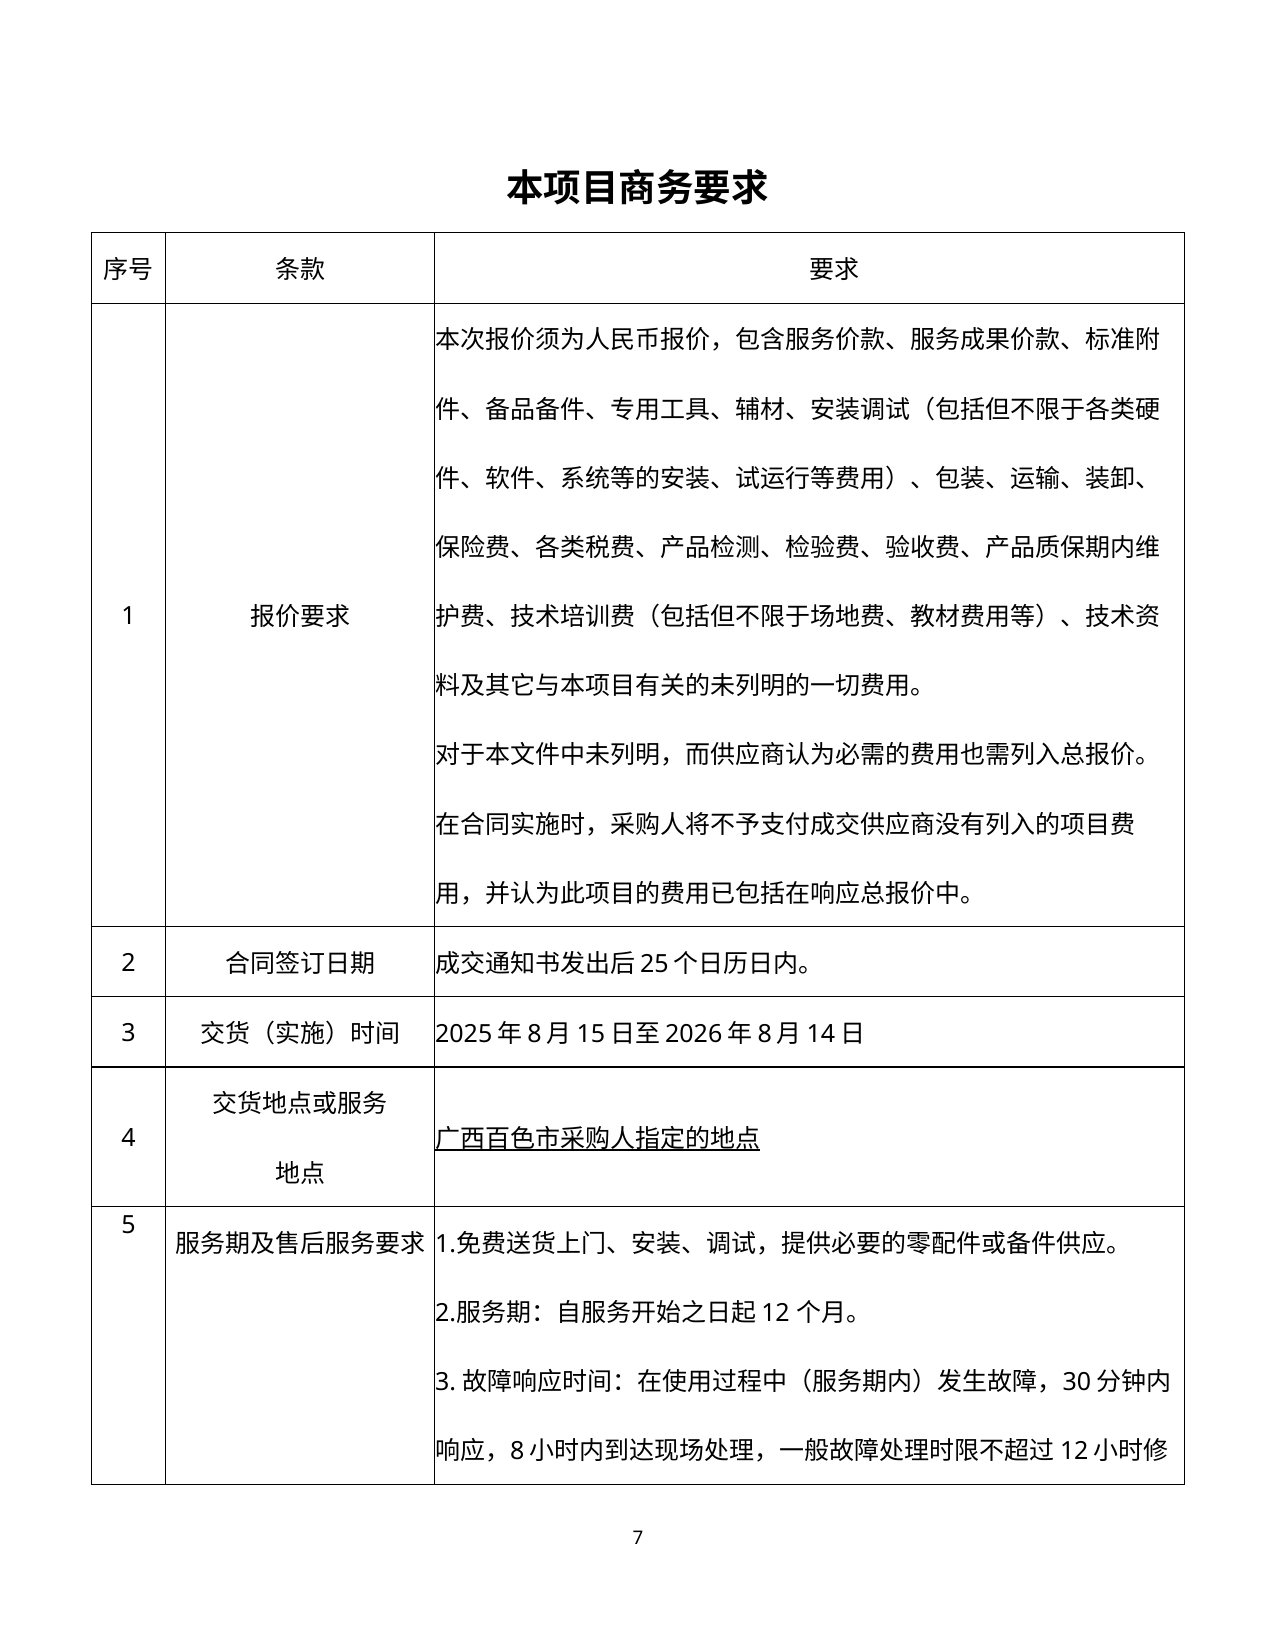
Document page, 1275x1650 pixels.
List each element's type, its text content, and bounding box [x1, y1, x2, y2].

table_cell 3 [92, 997, 165, 1066]
table_cell 2025年8月15日至2026年8月14日 [435, 997, 1184, 1066]
table_cell 成交通知书发出后25个日历日内。 [435, 927, 1184, 996]
table_cell 本次报价须为人民币报价，包含服务价款、服务成果价款、标准附件、备品备件、专用工具、辅材、安装调试（包括但不限于各类硬件、软件、系统等的安装、试运行等费用）、包装、运输、装卸、保险费、各类税费、产品检测、检验费、验收费、产品质保期内维护费、技术培训费（包括但不限于场地费、教材费用等）、技术资料及其它与本项目有关的未列明的一切费用。 对于本文件中未列明，而供应商认为必需的费用也需列入总报价。在合同实施时，采购人将不予支付成交供应商没有列入的项目费用，并认为此项目的费用已包括在响应总报价中。 [435, 304, 1184, 926]
table_cell 报价要求 [166, 304, 434, 926]
table_cell 2 [92, 927, 165, 996]
table_cell 交货（实施）时间 [166, 997, 434, 1066]
table_cell 交货地点或服务 地点 [166, 1068, 434, 1206]
table_cell 合同签订日期 [166, 927, 434, 996]
text 本项目商务要求 [187, 151, 1087, 220]
table_cell 1 [92, 304, 165, 926]
table_header 条款 [166, 233, 434, 302]
table_header 序号 [92, 233, 165, 302]
table_cell 5 [92, 1207, 165, 1483]
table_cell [435, 1207, 1184, 1483]
table_header 要求 [435, 233, 1184, 302]
table_cell 4 [92, 1068, 165, 1206]
table_cell 服务期及售后服务要求 [166, 1207, 434, 1483]
table_cell 广西百色市采购人指定的地点 [435, 1068, 1184, 1206]
